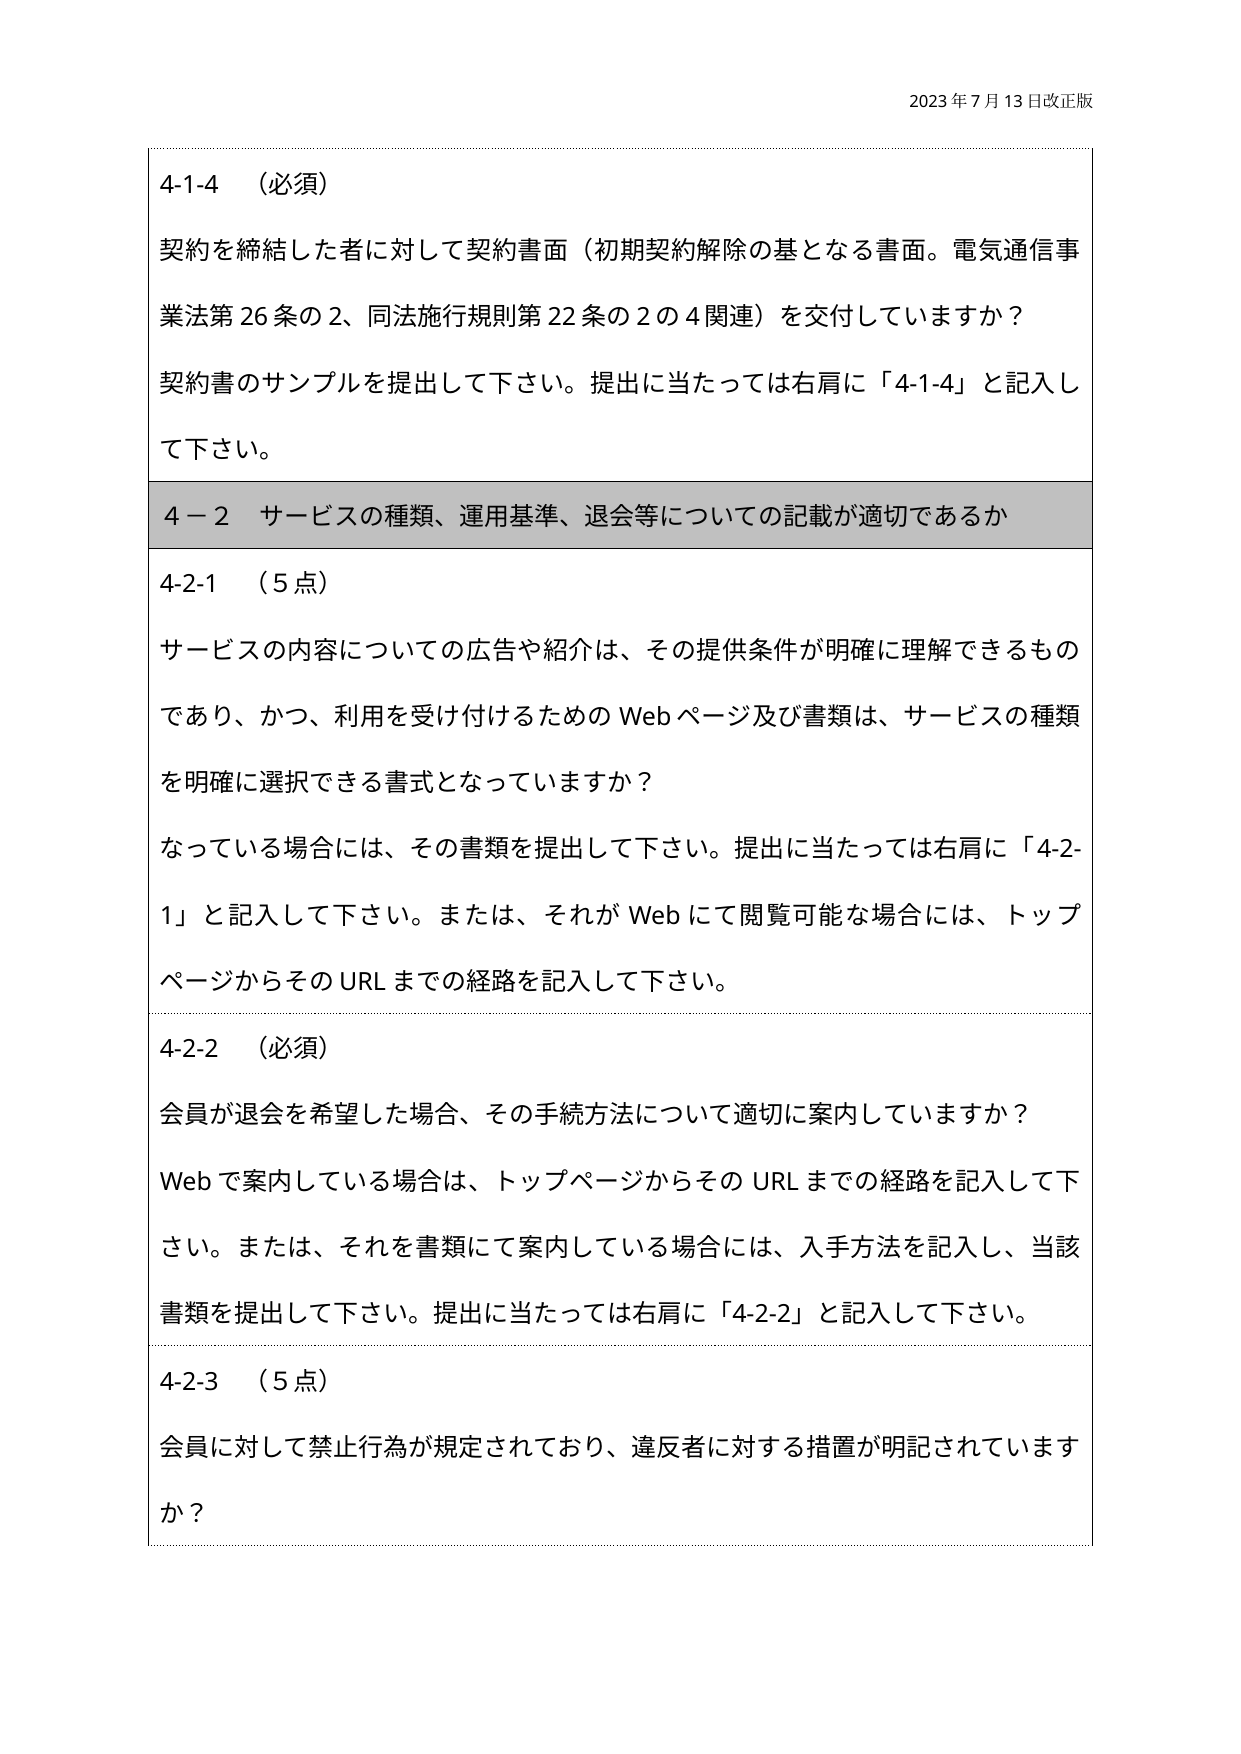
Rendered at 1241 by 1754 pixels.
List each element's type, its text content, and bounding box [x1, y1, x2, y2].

table_cell 4-2-2 （必須） 会員が退会を希望した場合、その手続方法について適切に案内していますか？ Webで案内している場合は、トップページからそのURLまでの経路を記入して下さい。または、それを書類にて案内している場合には、入手方法を記入し、当該書類を提出して下さい。提出に当たっては右肩に「4-2-2」と記入して下さい。 [149, 1013, 1092, 1345]
table_cell ４－２ サービスの種類、運用基準、退会等についての記載が適切であるか [149, 482, 1092, 548]
table_cell 4-2-1 （５点） サービスの内容についての広告や紹介は、その提供条件が明確に理解できるものであり、かつ、利用を受け付けるためのWebページ及び書類は、サービスの種類を明確に選択できる書式となっていますか？ なっている場合には、その書類を提出して下さい。提出に当たっては右肩に「4-2-1」と記入して下さい。または、それがWebにて閲覧可能な場合には、トップページからそのURLまでの経路を記入して下さい。 [149, 549, 1092, 1013]
table_cell 4-1-4 （必須） 契約を締結した者に対して契約書面（初期契約解除の基となる書面。電気通信事業法第26条の2、同法施行規則第22条の2の4関連）を交付していますか？ 契約書のサンプルを提出して下さい。提出に当たっては右肩に「4-1-4」と記入して下さい。 [149, 148, 1092, 481]
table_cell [149, 1345, 1092, 1545]
